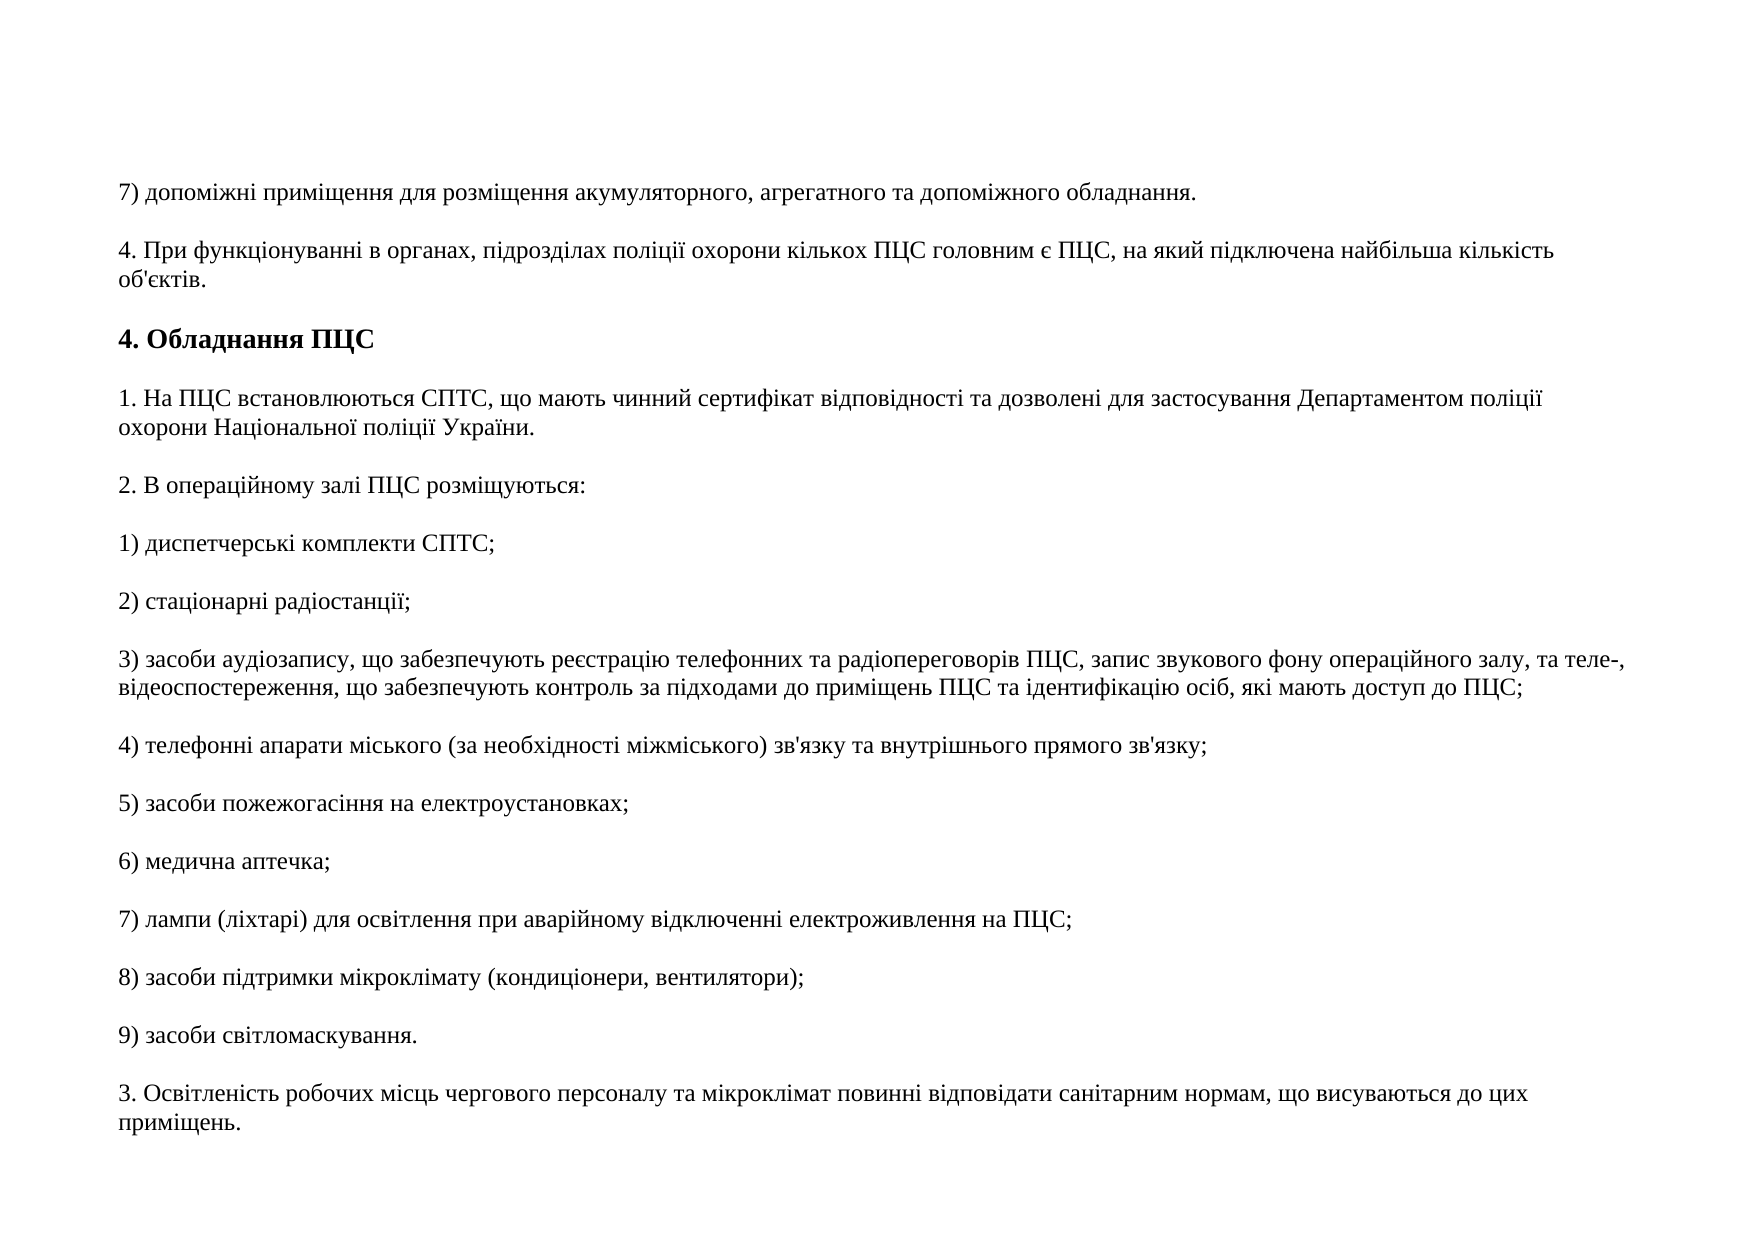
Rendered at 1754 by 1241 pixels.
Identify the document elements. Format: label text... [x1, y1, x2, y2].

text 4. При функціонуванні в органах, підрозділах поліції охорони кількох ПЦС головним є ПЦС, на який підключена найбільша кількість об'єктів. [118, 235, 1636, 293]
text 7) лампи (ліхтарі) для освітлення при аварійному відключенні електроживлення на ПЦС; [118, 904, 1636, 933]
text 6) медична аптечка; [118, 846, 1636, 875]
text 8) засоби підтримки мікроклімату (кондиціонери, вентилятори); [118, 962, 1636, 991]
text 9) засоби світломаскування. [118, 1020, 1636, 1049]
text 1. На ПЦС встановлюються СПТС, що мають чинний сертифікат відповідності та дозволені для застосування Департаментом поліції охорони Національної поліції України. [118, 383, 1636, 441]
text 2. В операційному залі ПЦС розміщуються: [118, 470, 1636, 499]
text 1) диспетчерські комплекти СПТС; [118, 528, 1636, 557]
text 3. Освітленість робочих місць чергового персоналу та мікроклімат повинні відповідати санітарним нормам, що висуваються до цих приміщень. [118, 1078, 1636, 1135]
text 3) засоби аудіозапису, що забезпечують реєстрацію телефонних та радіопереговорів ПЦС, запис звукового фону операційного залу, та теле-, відеоспостереження, що забезпечують контроль за підходами до приміщень ПЦС та ідентифікацію осіб, які мають доступ до ПЦС; [118, 644, 1636, 701]
text 4. Обладнання ПЦС [118, 322, 1636, 354]
text 2) стаціонарні радіостанції; [118, 586, 1636, 614]
text 5) засоби пожежогасіння на електроустановках; [118, 788, 1636, 817]
text 4) телефонні апарати міського (за необхідності міжміського) зв'язку та внутрішнього прямого зв'язку; [118, 730, 1636, 759]
text 7) допоміжні приміщення для розміщення акумуляторного, агрегатного та допоміжного обладнання. [118, 177, 1636, 206]
